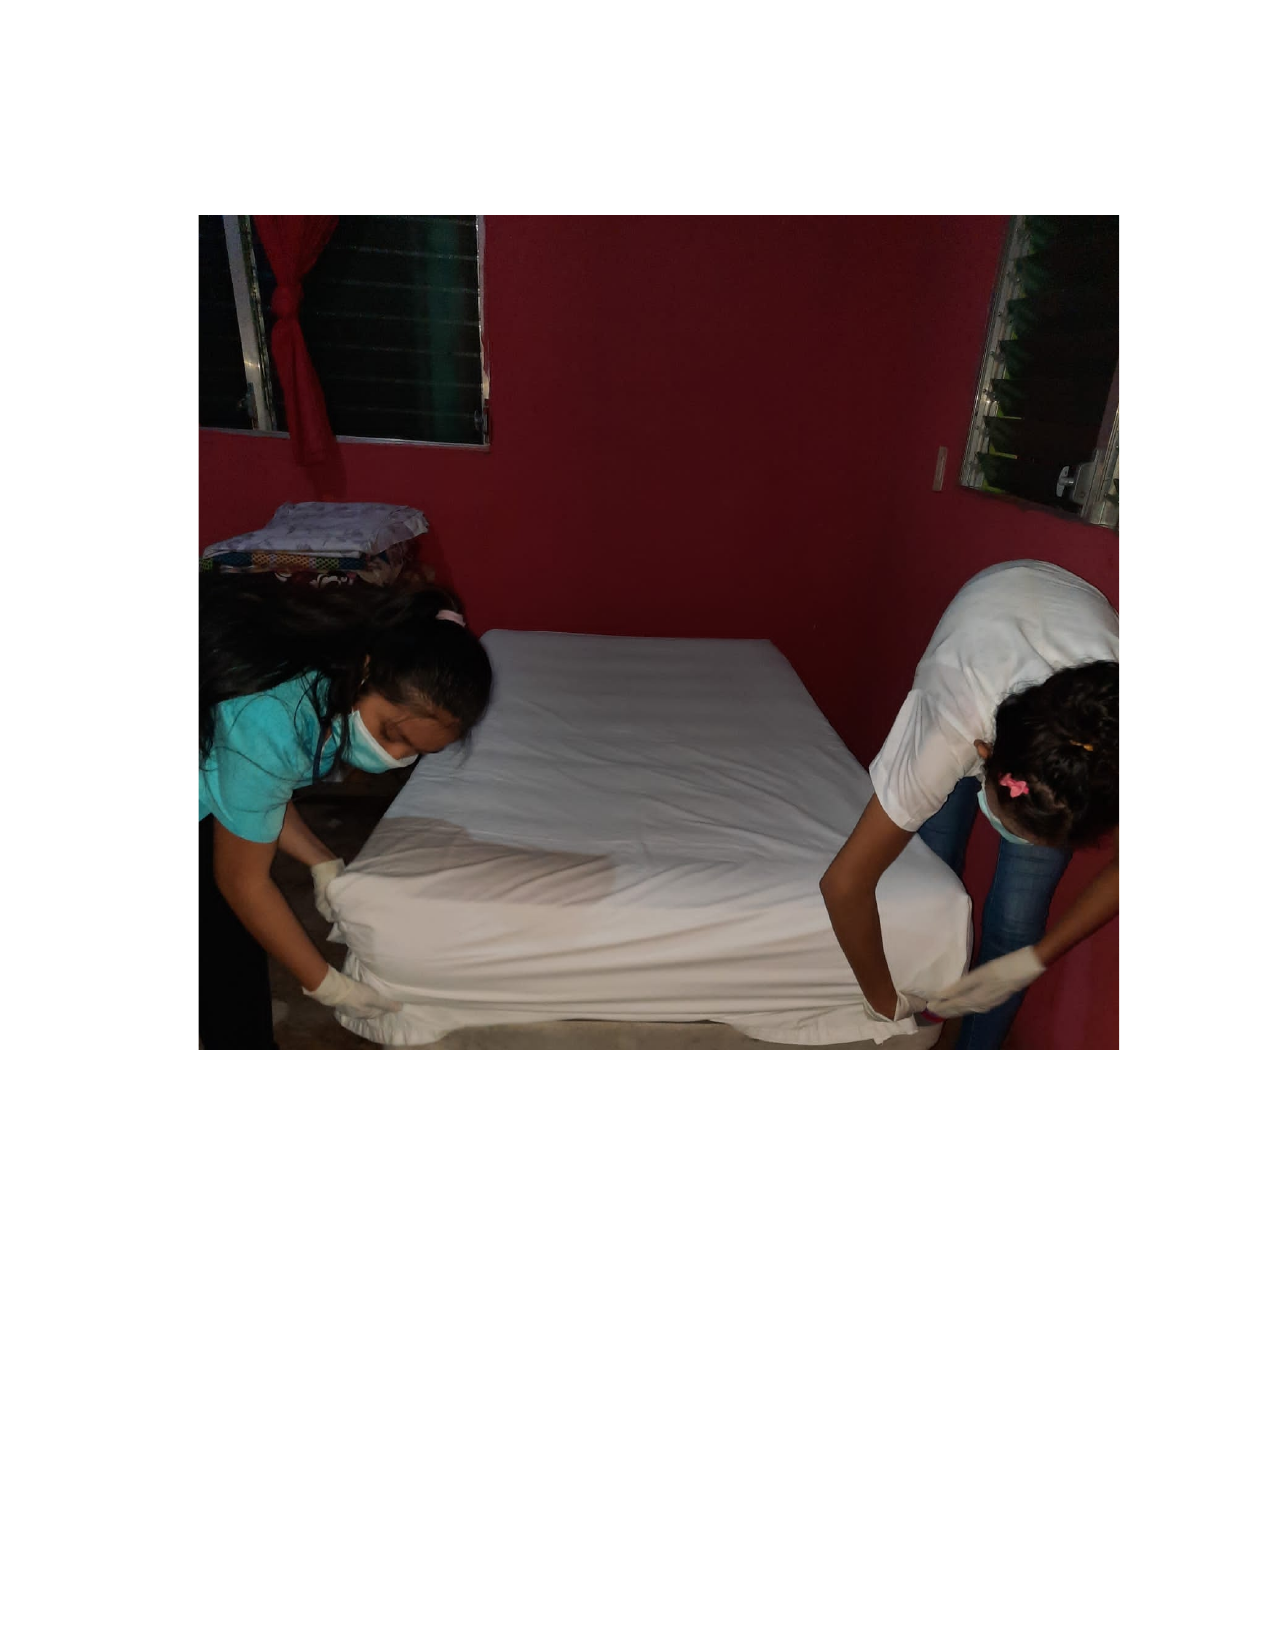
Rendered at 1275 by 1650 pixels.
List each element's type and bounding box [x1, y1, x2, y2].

picture [198, 215, 1120, 1050]
